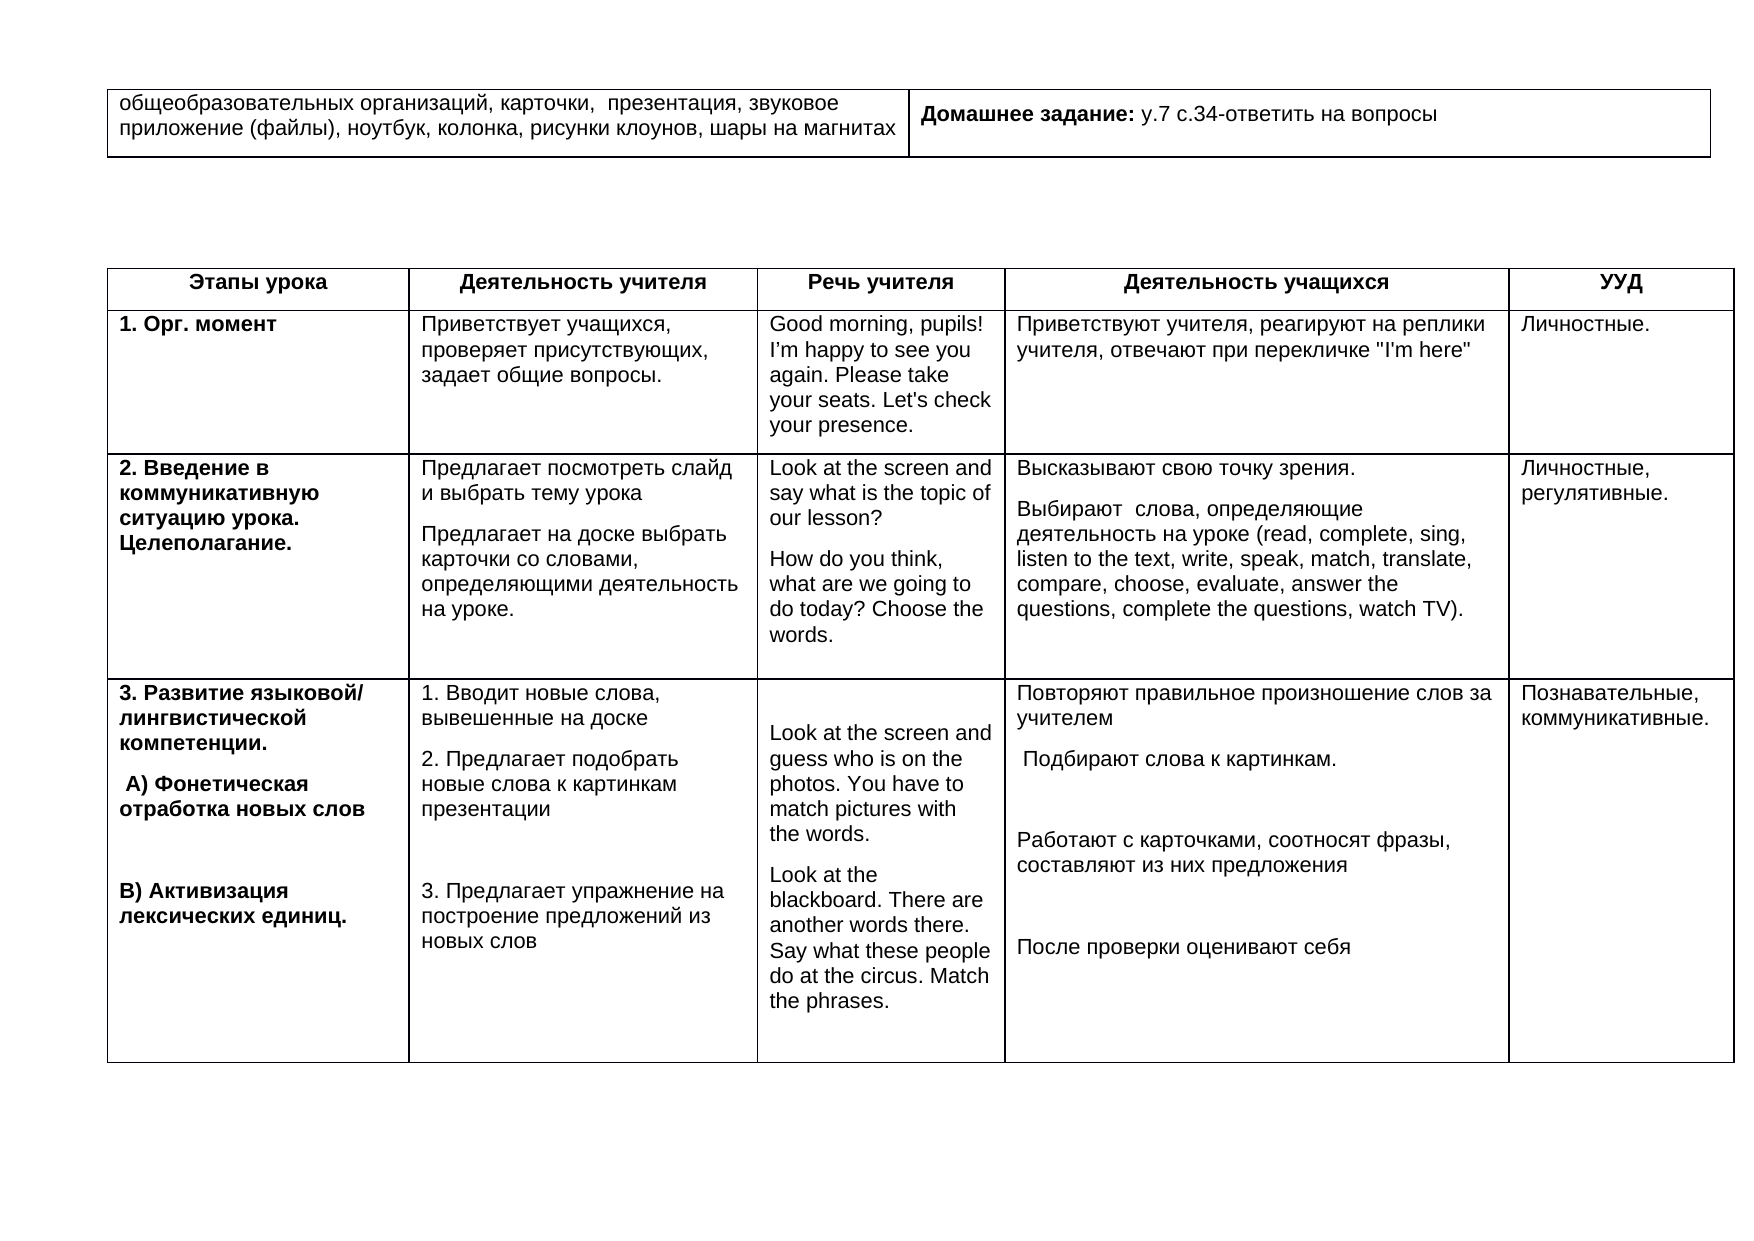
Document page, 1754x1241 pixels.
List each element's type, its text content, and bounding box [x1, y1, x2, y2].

table_cell Высказывают свою точку зрения. Выбирают слова, определяющие деятельность на уроке (read, complete, sing, listen to the text, write, speak, match, translate, compare, choose, evaluate, answer the questions, complete the questions, watch TV). [1006, 455, 1508, 678]
table_cell Личностные. [1510, 311, 1733, 453]
table_header Деятельность учителя [410, 269, 757, 310]
table_cell Предлагает посмотреть слайд и выбрать тему урока Предлагает на доске выбрать карточки со словами, определяющими деятельность на уроке. [410, 455, 757, 678]
table_header Деятельность учащихся [1006, 269, 1508, 310]
table_cell 1. Орг. момент [108, 311, 408, 453]
table_cell Личностные, регулятивные. [1510, 455, 1733, 678]
table_cell Приветствует учащихся, проверяет присутствующих, задает общие вопросы. [410, 311, 757, 453]
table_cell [758, 680, 1004, 1061]
table_cell 2. Введение в коммуникативную ситуацию урока. Целеполагание. [108, 455, 408, 678]
table_header Этапы урока [108, 269, 408, 310]
table_cell Приветствуют учителя, реагируют на реплики учителя, отвечают при перекличке "I'm here" [1006, 311, 1508, 453]
table_cell Домашнее задание: у.7 с.34-ответить на вопросы [910, 90, 1710, 156]
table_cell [1006, 680, 1508, 1061]
table_header УУД [1510, 269, 1733, 310]
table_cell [1510, 680, 1733, 1061]
table_cell Good morning, pupils! I’m happy to see you again. Please take your seats. Let's check your presence. [758, 311, 1004, 453]
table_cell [108, 90, 908, 156]
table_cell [410, 680, 757, 1061]
table_header Речь учителя [758, 269, 1004, 310]
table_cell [108, 680, 408, 1061]
table_cell Look at the screen and say what is the topic of our lesson? How do you think, what are we going to do today? Choose the words. [758, 455, 1004, 678]
